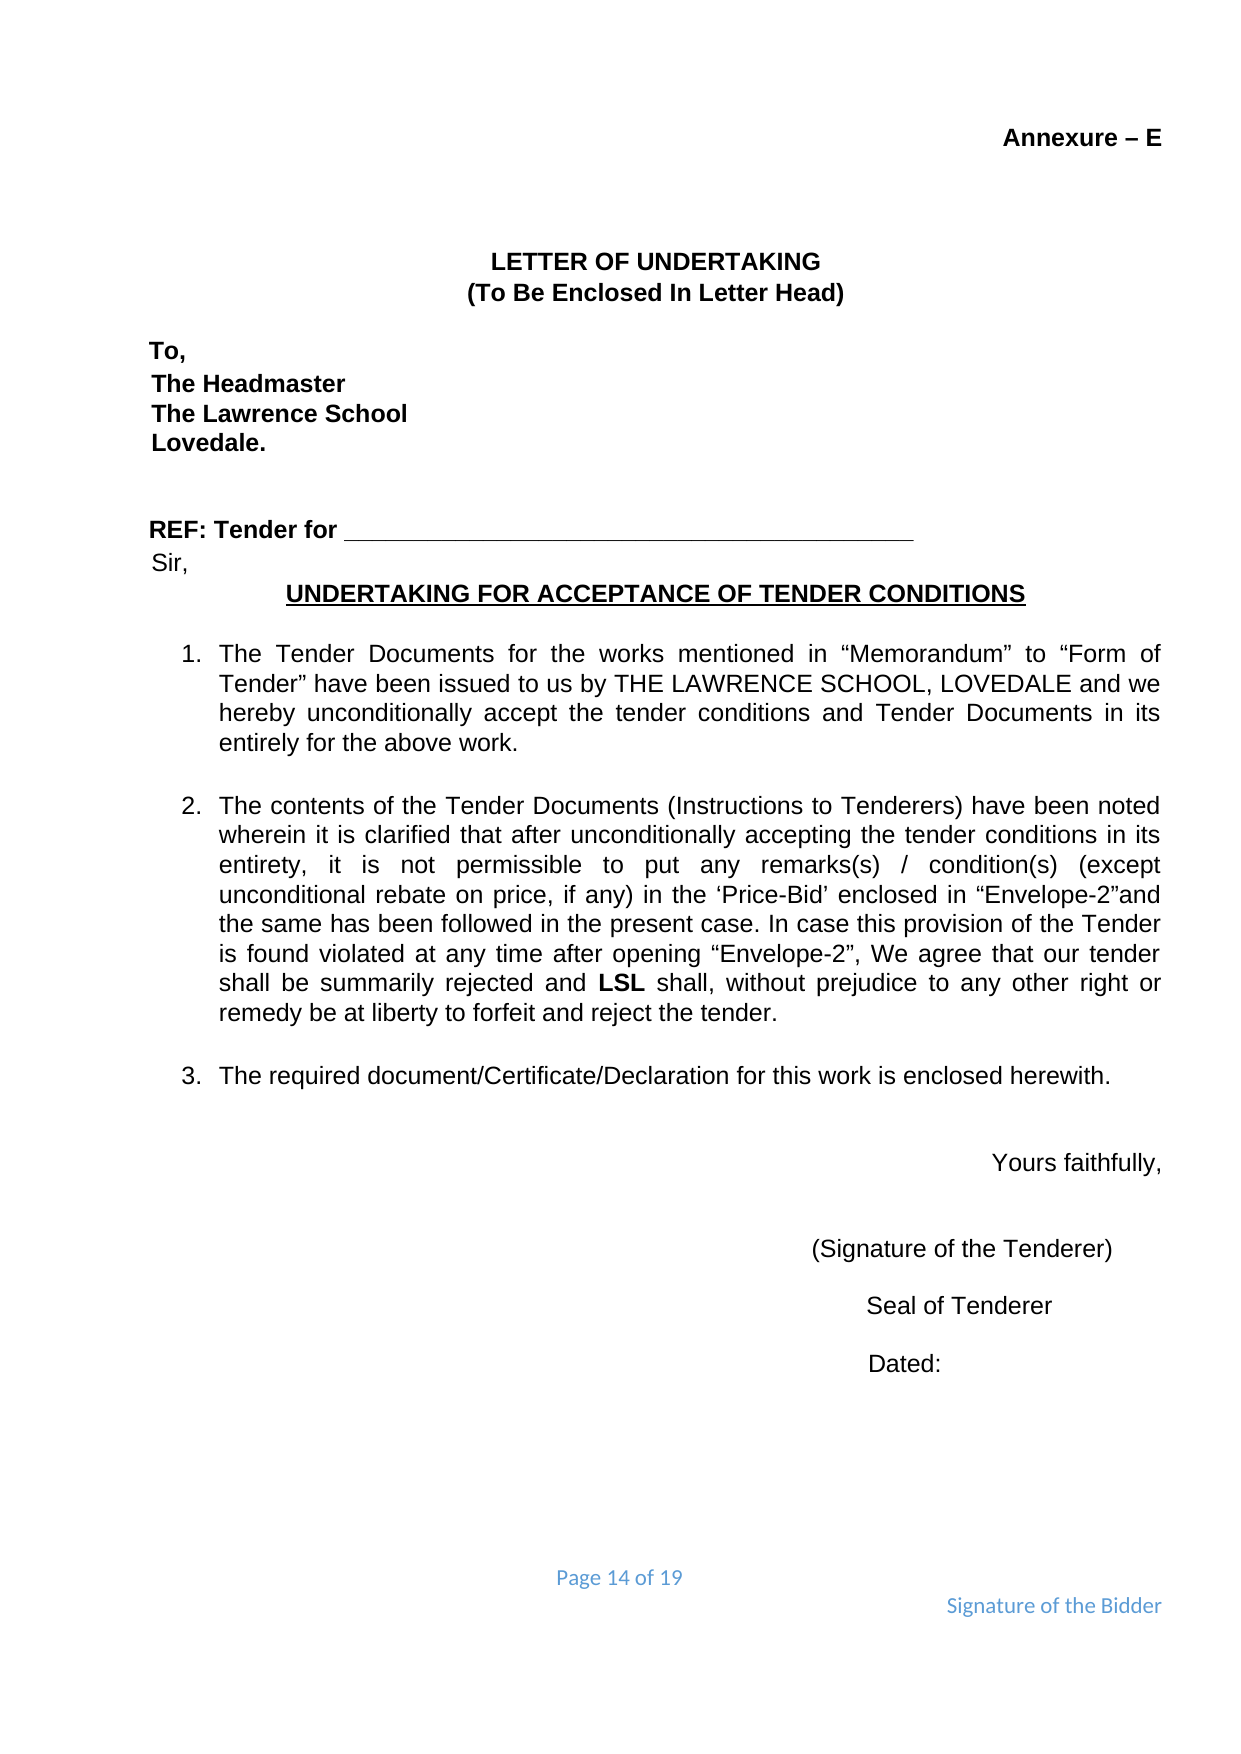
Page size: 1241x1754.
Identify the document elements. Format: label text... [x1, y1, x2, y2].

text REF: Tender for _________________________________________ [148, 515, 1162, 544]
list The contents of the Tender Documents (Instructions to Tenderers) have been noted wherein it is clarified that after unconditionally accepting the tender conditions in its entirety, it is not permissible to put any remarks(s) / condition(s) (except unconditional rebate on price, if any) in the ‘Price-Bid’ enclosed in “Envelope-2”and the same has been followed in the present case. In case this provision of the Tender is found violated at any time after opening “Envelope-2”, We agree that our tender shall be summarily rejected and LSL shall, without prejudice to any other right or remedy be at liberty to forfeit and reject the tender. [181, 791, 1162, 1027]
text Lovedale. [151, 428, 1162, 457]
text Sir, [151, 548, 1162, 577]
text (Signature of the Tenderer) Seal of Tenderer [768, 1234, 1150, 1320]
text Dated: [752, 1349, 1162, 1377]
text Annexure – E [149, 123, 1162, 151]
list The Tender Documents for the works mentioned in “Memorandum” to “Form of Tender” have been issued to us by THE LAWRENCE SCHOOL, LOVEDALE and we hereby unconditionally accept the tender conditions and Tender Documents in its entirely for the above work. [181, 639, 1162, 757]
text The Headmaster [151, 369, 1162, 398]
list The required document/Certificate/Declaration for this work is enclosed herewith. [181, 1061, 1162, 1090]
text The Lawrence School [151, 399, 1162, 427]
subtitle LETTER OF UNDERTAKING [161, 247, 1151, 276]
text Yours faithfully, [219, 1147, 1162, 1176]
text To, [148, 336, 1162, 364]
subtitle (To Be Enclosed In Letter Head) [161, 278, 1151, 307]
subtitle UNDERTAKING FOR ACCEPTANCE OF TENDER CONDITIONS [149, 579, 1162, 608]
